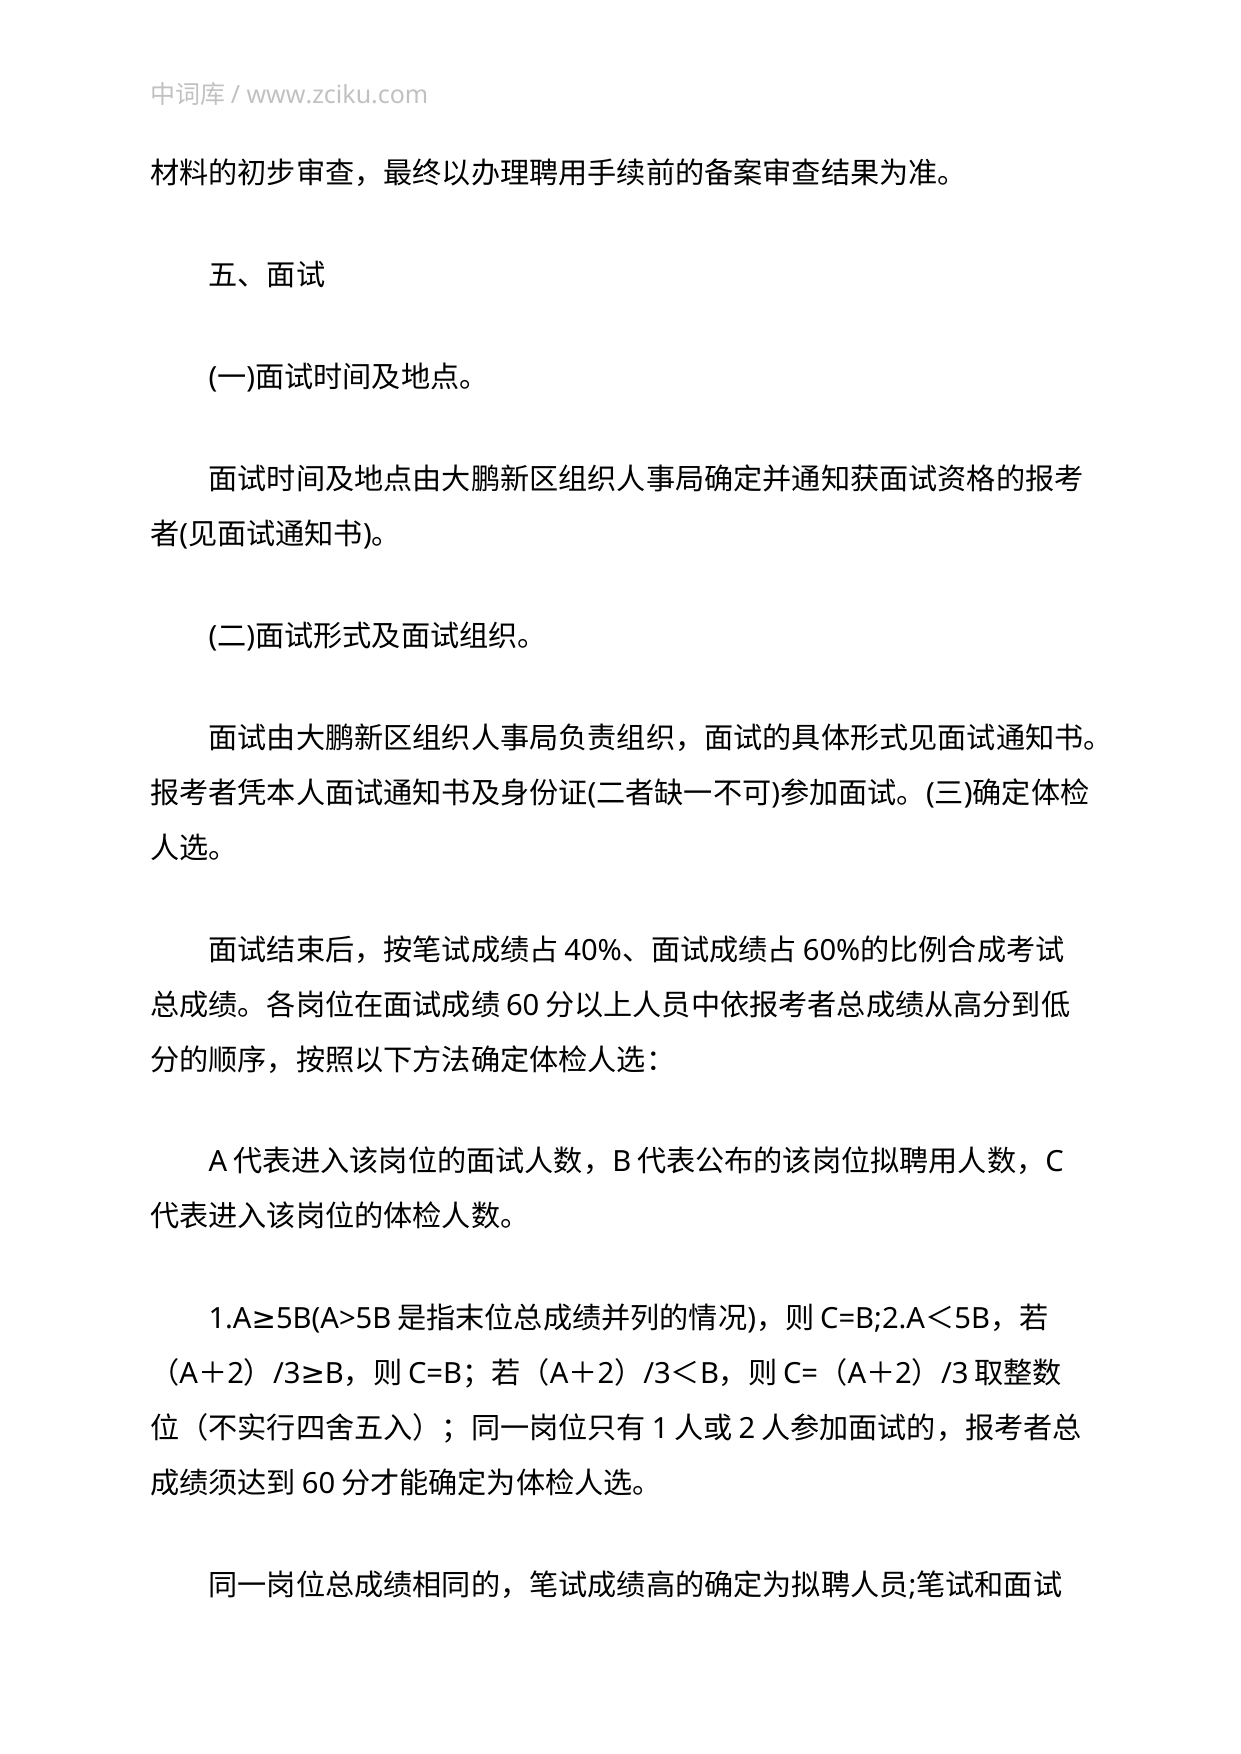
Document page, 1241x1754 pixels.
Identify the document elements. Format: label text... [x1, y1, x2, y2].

text 1.A≥5B(A>5B是指末位总成绩并列的情况)，则C=B;2.A＜5B，若（A＋2）/3≥B，则C=B；若（A＋2）/3＜B，则C=（A＋2）/3取整数位（不实行四舍五入）；同一岗位只有1人或2人参加面试的，报考者总成绩须达到60分才能确定为体检人选。 [150, 1294, 1090, 1502]
text A代表进入该岗位的面试人数，B代表公布的该岗位拟聘用人数，C代表进入该岗位的体检人数。 [150, 1138, 1090, 1235]
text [150, 150, 1090, 192]
text (二)面试形式及面试组织。 [150, 612, 1090, 655]
text 面试结束后，按笔试成绩占40%、面试成绩占60%的比例合成考试总成绩。各岗位在面试成绩60分以上人员中依报考者总成绩从高分到低分的顺序，按照以下方法确定体检人选： [150, 926, 1090, 1078]
text 面试由大鹏新区组织人事局负责组织，面试的具体形式见面试通知书。报考者凭本人面试通知书及身份证(二者缺一不可)参加面试。(三)确定体检人选。 [150, 714, 1090, 867]
text 五、面试 [150, 252, 1090, 294]
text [150, 1562, 1090, 1604]
text 面试时间及地点由大鹏新区组织人事局确定并通知获面试资格的报考者(见面试通知书)。 [150, 456, 1090, 553]
text (一)面试时间及地点。 [150, 353, 1090, 396]
